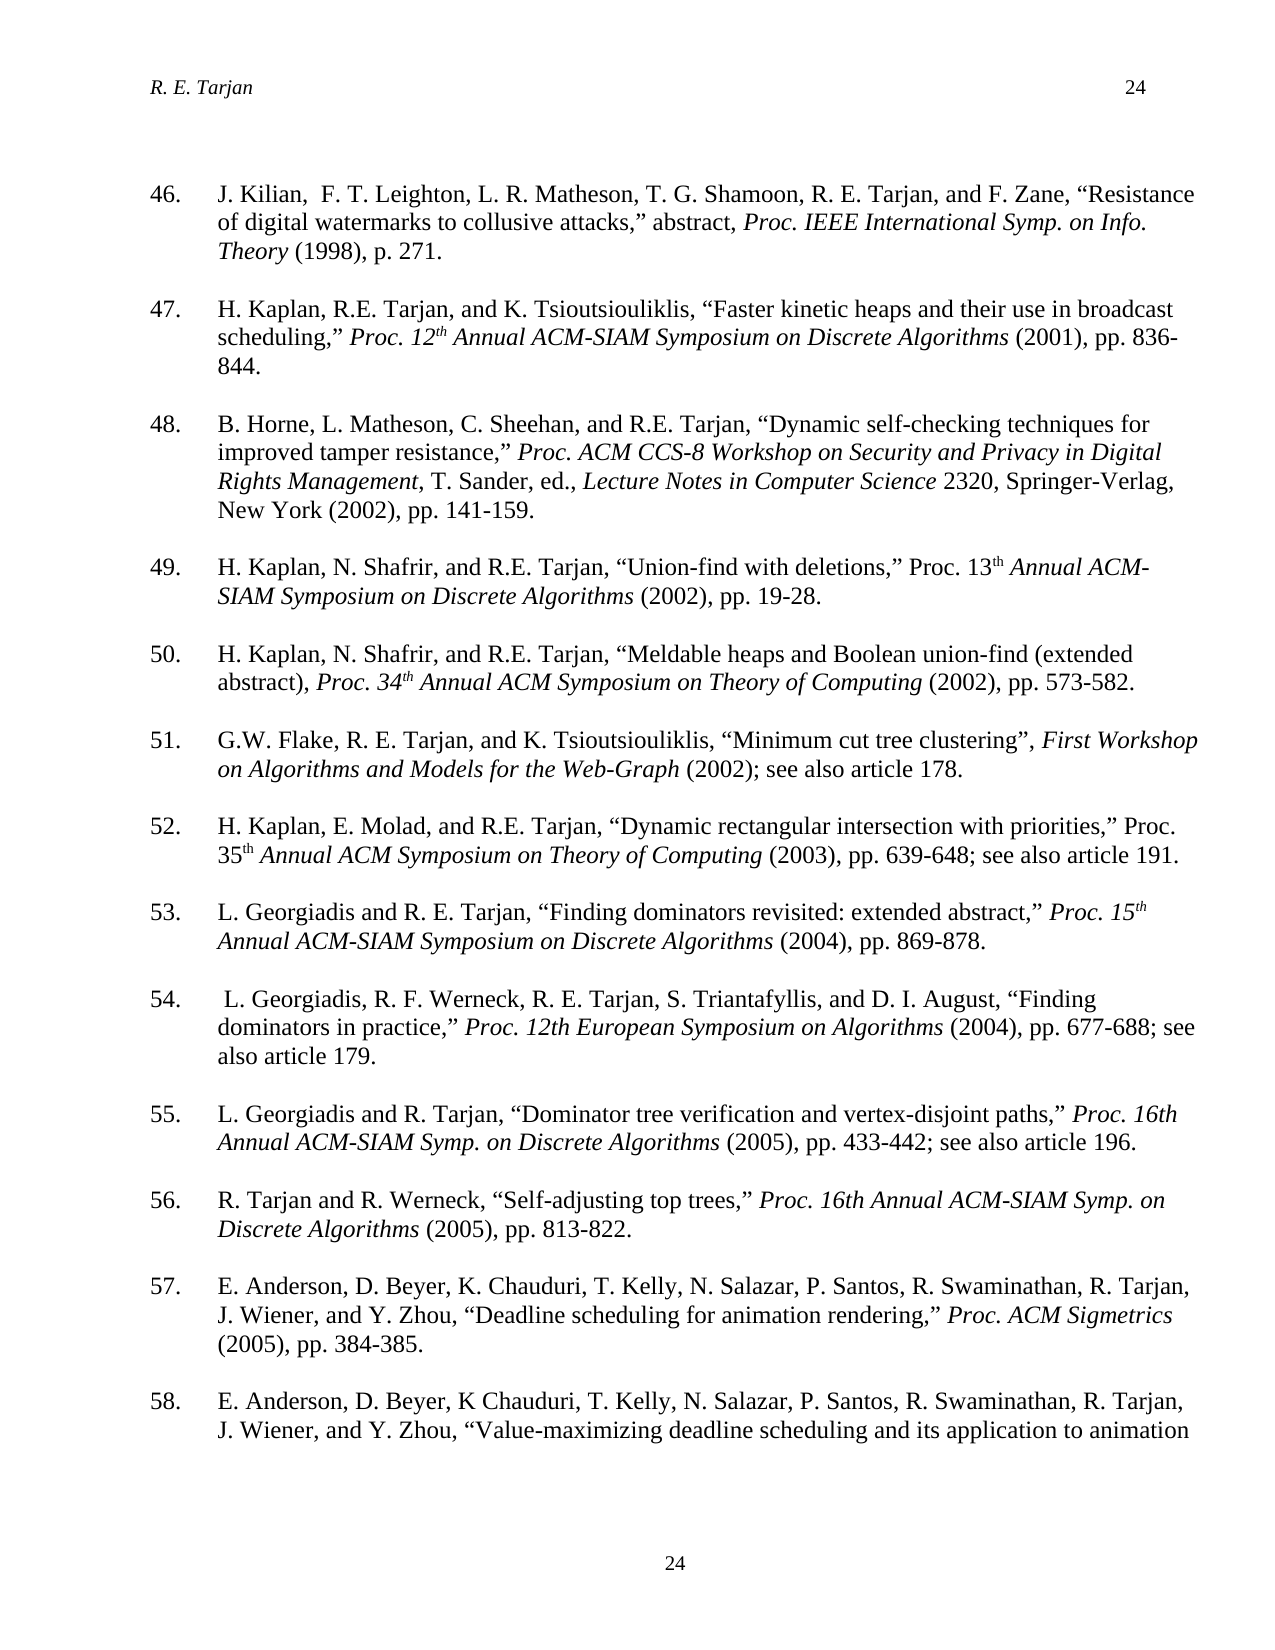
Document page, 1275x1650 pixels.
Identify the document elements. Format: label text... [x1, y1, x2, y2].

list H. Kaplan, R.E. Tarjan, and K. Tsioutsiouliklis, “Faster kinetic heaps and their use in broadcast scheduling,” Proc. 12th Annual ACM-SIAM Symposium on Discrete Algorithms (2001), pp. 836-844. [150, 294, 1200, 380]
list G.W. Flake, R. E. Tarjan, and K. Tsioutsiouliklis, “Minimum cut tree clustering”, First Workshop on Algorithms and Models for the Web-Graph (2002); see also article 178. [150, 725, 1200, 782]
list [150, 1386, 1200, 1444]
list R. Tarjan and R. Werneck, “Self-adjusting top trees,” Proc. 16th Annual ACM-SIAM Symp. on Discrete Algorithms (2005), pp. 813-822. [150, 1185, 1200, 1242]
list E. Anderson, D. Beyer, K. Chauduri, T. Kelly, N. Salazar, P. Santos, R. Swaminathan, R. Tarjan, J. Wiener, and Y. Zhou, “Deadline scheduling for animation rendering,” Proc. ACM Sigmetrics (2005), pp. 384-385. [150, 1271, 1200, 1357]
list J. Kilian, F. T. Leighton, L. R. Matheson, T. G. Shamoon, R. E. Tarjan, and F. Zane, “Resistance of digital watermarks to collusive attacks,” abstract, Proc. IEEE International Symp. on Info. Theory (1998), p. 271. [150, 179, 1200, 265]
list H. Kaplan, N. Shafrir, and R.E. Tarjan, “Meldable heaps and Boolean union-find (extended abstract), Proc. 34th Annual ACM Symposium on Theory of Computing (2002), pp. 573-582. [150, 639, 1200, 696]
list H. Kaplan, E. Molad, and R.E. Tarjan, “Dynamic rectangular intersection with priorities,” Proc. 35th Annual ACM Symposium on Theory of Computing (2003), pp. 639-648; see also article 191. [150, 811, 1200, 869]
list L. Georgiadis and R. Tarjan, “Dominator tree verification and vertex-disjoint paths,” Proc. 16th Annual ACM-SIAM Symp. on Discrete Algorithms (2005), pp. 433-442; see also article 196. [150, 1099, 1200, 1156]
list L. Georgiadis and R. E. Tarjan, “Finding dominators revisited: extended abstract,” Proc. 15th Annual ACM-SIAM Symposium on Discrete Algorithms (2004), pp. 869-878. [150, 897, 1200, 955]
list L. Georgiadis, R. F. Werneck, R. E. Tarjan, S. Triantafyllis, and D. I. August, “Finding dominators in practice,” Proc. 12th European Symposium on Algorithms (2004), pp. 677-688; see also article 179. [150, 984, 1200, 1070]
list H. Kaplan, N. Shafrir, and R.E. Tarjan, “Union-find with deletions,” Proc. 13th Annual ACM-SIAM Symposium on Discrete Algorithms (2002), pp. 19-28. [150, 552, 1200, 610]
list B. Horne, L. Matheson, C. Sheehan, and R.E. Tarjan, “Dynamic self-checking techniques for improved tamper resistance,” Proc. ACM CCS-8 Workshop on Security and Privacy in Digital Rights Management, T. Sander, ed., Lecture Notes in Computer Science 2320, Springer-Verlag, New York (2002), pp. 141-159. [150, 409, 1200, 524]
